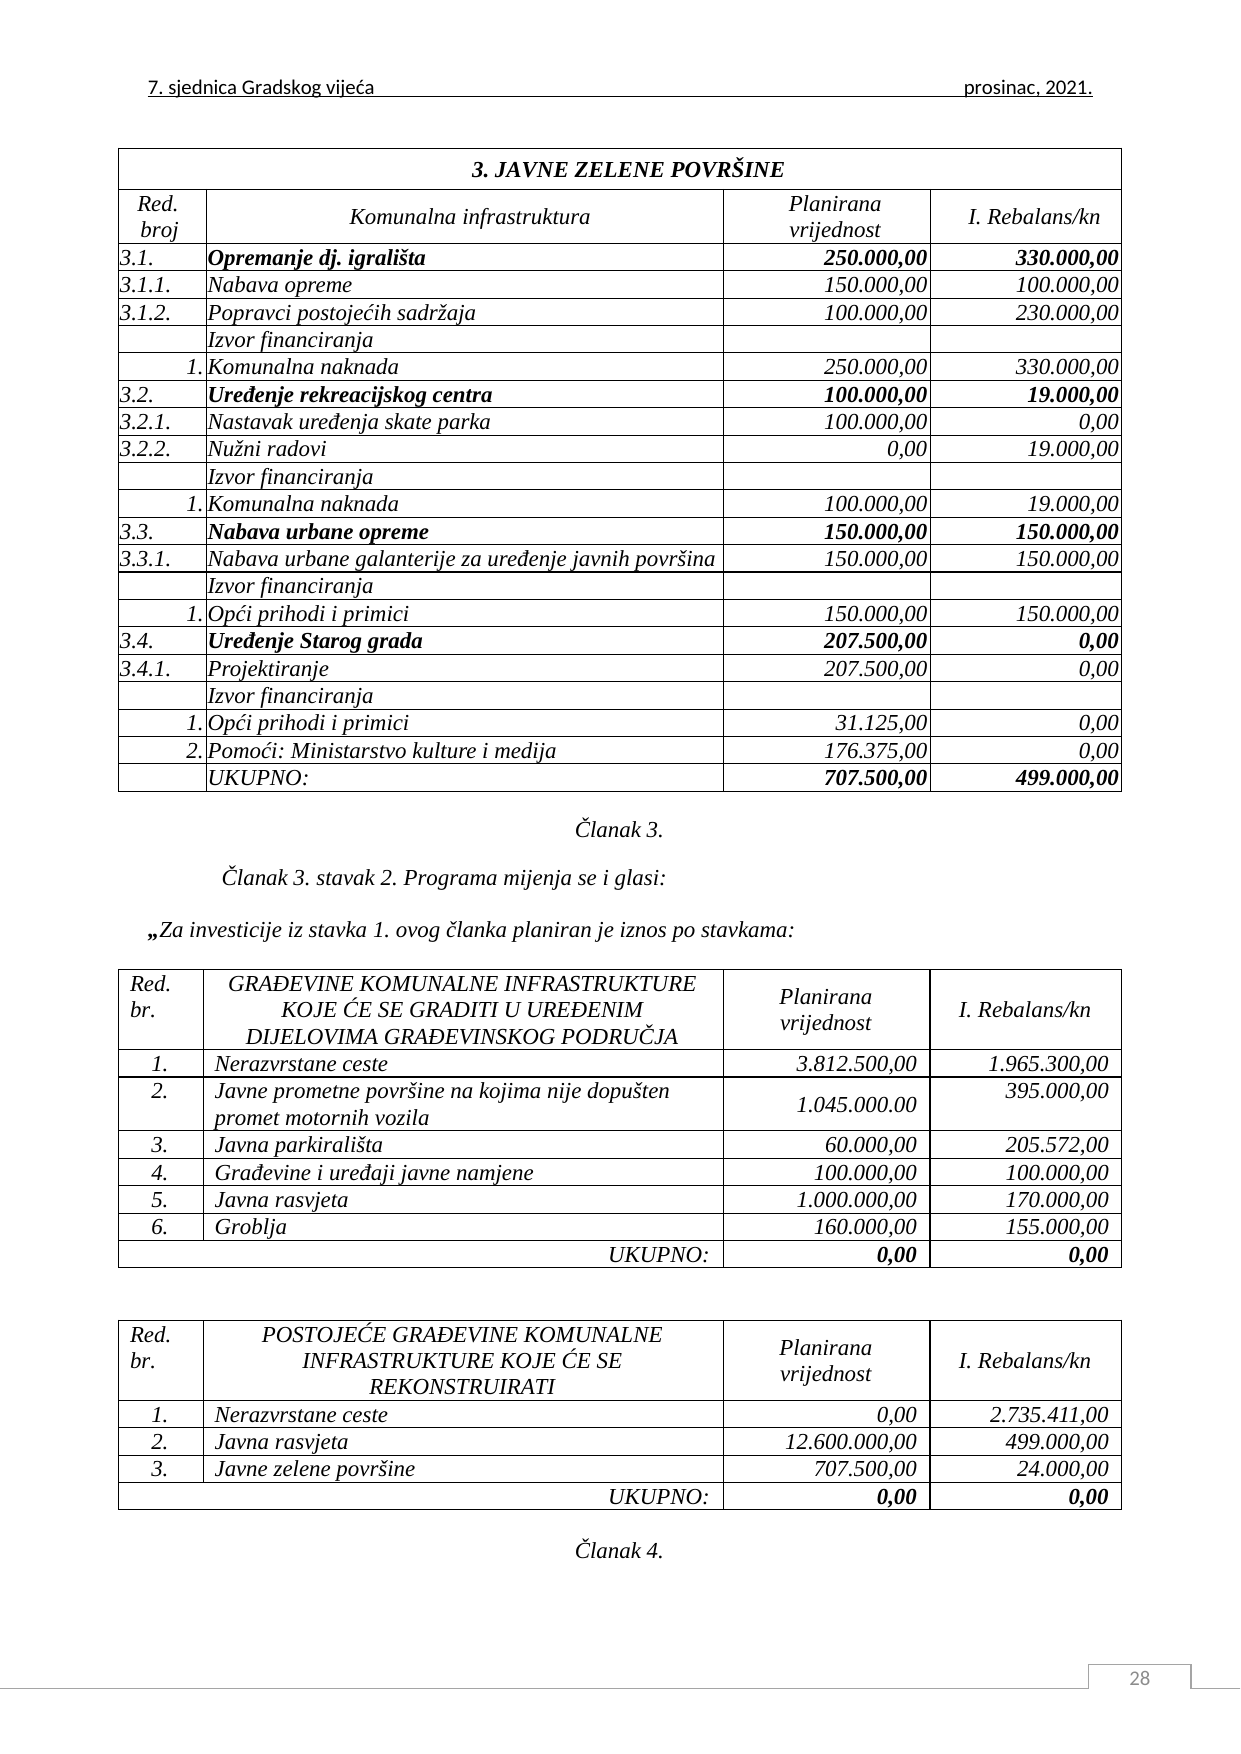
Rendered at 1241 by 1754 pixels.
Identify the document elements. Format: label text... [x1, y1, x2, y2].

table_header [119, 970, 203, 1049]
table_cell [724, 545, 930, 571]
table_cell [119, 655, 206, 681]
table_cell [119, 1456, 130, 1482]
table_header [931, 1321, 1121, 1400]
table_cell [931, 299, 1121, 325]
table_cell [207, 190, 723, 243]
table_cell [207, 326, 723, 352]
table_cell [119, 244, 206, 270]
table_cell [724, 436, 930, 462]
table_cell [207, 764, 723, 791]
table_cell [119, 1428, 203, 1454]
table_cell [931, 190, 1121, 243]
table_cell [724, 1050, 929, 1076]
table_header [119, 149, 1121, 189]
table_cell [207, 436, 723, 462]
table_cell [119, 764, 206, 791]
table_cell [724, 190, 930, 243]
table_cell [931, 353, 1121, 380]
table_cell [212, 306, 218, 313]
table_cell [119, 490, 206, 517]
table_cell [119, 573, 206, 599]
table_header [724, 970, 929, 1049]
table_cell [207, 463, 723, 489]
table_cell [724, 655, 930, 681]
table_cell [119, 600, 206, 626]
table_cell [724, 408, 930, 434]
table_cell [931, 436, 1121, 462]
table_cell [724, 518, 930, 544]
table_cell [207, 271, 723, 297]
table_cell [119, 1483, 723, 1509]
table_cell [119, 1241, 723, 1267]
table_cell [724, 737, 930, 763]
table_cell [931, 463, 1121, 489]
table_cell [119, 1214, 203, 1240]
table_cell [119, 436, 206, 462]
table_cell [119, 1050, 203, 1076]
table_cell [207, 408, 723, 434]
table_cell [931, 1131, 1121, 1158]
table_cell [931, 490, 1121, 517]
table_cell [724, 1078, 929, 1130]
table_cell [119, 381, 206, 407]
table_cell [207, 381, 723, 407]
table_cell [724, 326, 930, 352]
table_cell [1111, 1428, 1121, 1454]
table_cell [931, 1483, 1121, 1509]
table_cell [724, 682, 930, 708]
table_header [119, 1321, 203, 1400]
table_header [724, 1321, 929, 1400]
text Članak 3. [148, 818, 1093, 842]
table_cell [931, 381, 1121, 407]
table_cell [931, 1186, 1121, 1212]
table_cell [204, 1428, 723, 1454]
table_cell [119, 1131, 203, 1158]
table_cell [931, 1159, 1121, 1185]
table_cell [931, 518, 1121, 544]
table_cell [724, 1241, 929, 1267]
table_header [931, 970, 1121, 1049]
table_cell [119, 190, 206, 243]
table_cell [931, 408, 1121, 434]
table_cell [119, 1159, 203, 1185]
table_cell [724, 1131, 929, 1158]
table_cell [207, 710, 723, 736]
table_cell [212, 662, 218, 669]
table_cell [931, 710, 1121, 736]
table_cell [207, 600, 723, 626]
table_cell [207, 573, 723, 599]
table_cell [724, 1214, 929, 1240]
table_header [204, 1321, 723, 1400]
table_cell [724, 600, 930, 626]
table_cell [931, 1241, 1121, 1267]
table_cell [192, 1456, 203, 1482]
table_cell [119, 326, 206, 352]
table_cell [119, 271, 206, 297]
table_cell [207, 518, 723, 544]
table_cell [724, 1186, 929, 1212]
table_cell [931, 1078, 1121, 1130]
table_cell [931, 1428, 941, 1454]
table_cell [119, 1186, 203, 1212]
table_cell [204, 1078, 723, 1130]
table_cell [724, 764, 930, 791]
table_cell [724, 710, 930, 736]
text Članak 3. stavak 2. Programa mijenja se i glasi: [148, 866, 1093, 890]
text Članak 4. [148, 1537, 1093, 1563]
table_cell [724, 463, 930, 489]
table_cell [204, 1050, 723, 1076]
text „Za investicije iz stavka 1. ovog članka planiran je iznos po stavkama: [159, 916, 1093, 943]
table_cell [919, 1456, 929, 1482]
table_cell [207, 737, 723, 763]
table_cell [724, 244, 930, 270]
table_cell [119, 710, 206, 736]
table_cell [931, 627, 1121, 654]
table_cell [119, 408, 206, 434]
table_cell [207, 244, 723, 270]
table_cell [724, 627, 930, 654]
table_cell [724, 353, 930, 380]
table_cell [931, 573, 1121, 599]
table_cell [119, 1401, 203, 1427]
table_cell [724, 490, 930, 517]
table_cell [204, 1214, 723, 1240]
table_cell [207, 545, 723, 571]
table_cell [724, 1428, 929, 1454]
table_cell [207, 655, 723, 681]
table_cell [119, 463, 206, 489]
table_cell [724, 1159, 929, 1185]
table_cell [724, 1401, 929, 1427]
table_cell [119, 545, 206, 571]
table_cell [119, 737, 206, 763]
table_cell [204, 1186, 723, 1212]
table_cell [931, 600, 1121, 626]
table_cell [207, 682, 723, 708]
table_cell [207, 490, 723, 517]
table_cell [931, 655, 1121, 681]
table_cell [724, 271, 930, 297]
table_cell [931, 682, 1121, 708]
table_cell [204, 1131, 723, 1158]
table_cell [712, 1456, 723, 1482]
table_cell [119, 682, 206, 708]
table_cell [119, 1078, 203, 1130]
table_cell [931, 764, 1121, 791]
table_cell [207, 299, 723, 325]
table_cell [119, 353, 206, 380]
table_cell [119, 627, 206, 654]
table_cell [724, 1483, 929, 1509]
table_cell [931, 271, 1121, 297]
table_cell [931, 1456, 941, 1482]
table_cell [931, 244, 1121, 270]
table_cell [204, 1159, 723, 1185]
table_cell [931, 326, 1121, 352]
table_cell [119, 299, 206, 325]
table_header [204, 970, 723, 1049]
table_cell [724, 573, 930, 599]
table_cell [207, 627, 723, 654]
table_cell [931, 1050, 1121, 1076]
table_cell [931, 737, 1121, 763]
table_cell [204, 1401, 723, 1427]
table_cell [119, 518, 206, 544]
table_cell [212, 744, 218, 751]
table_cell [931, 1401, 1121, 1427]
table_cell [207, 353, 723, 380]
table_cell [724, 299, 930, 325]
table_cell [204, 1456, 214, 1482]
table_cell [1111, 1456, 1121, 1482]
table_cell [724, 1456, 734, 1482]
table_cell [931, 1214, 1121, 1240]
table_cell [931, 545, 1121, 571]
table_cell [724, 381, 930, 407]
